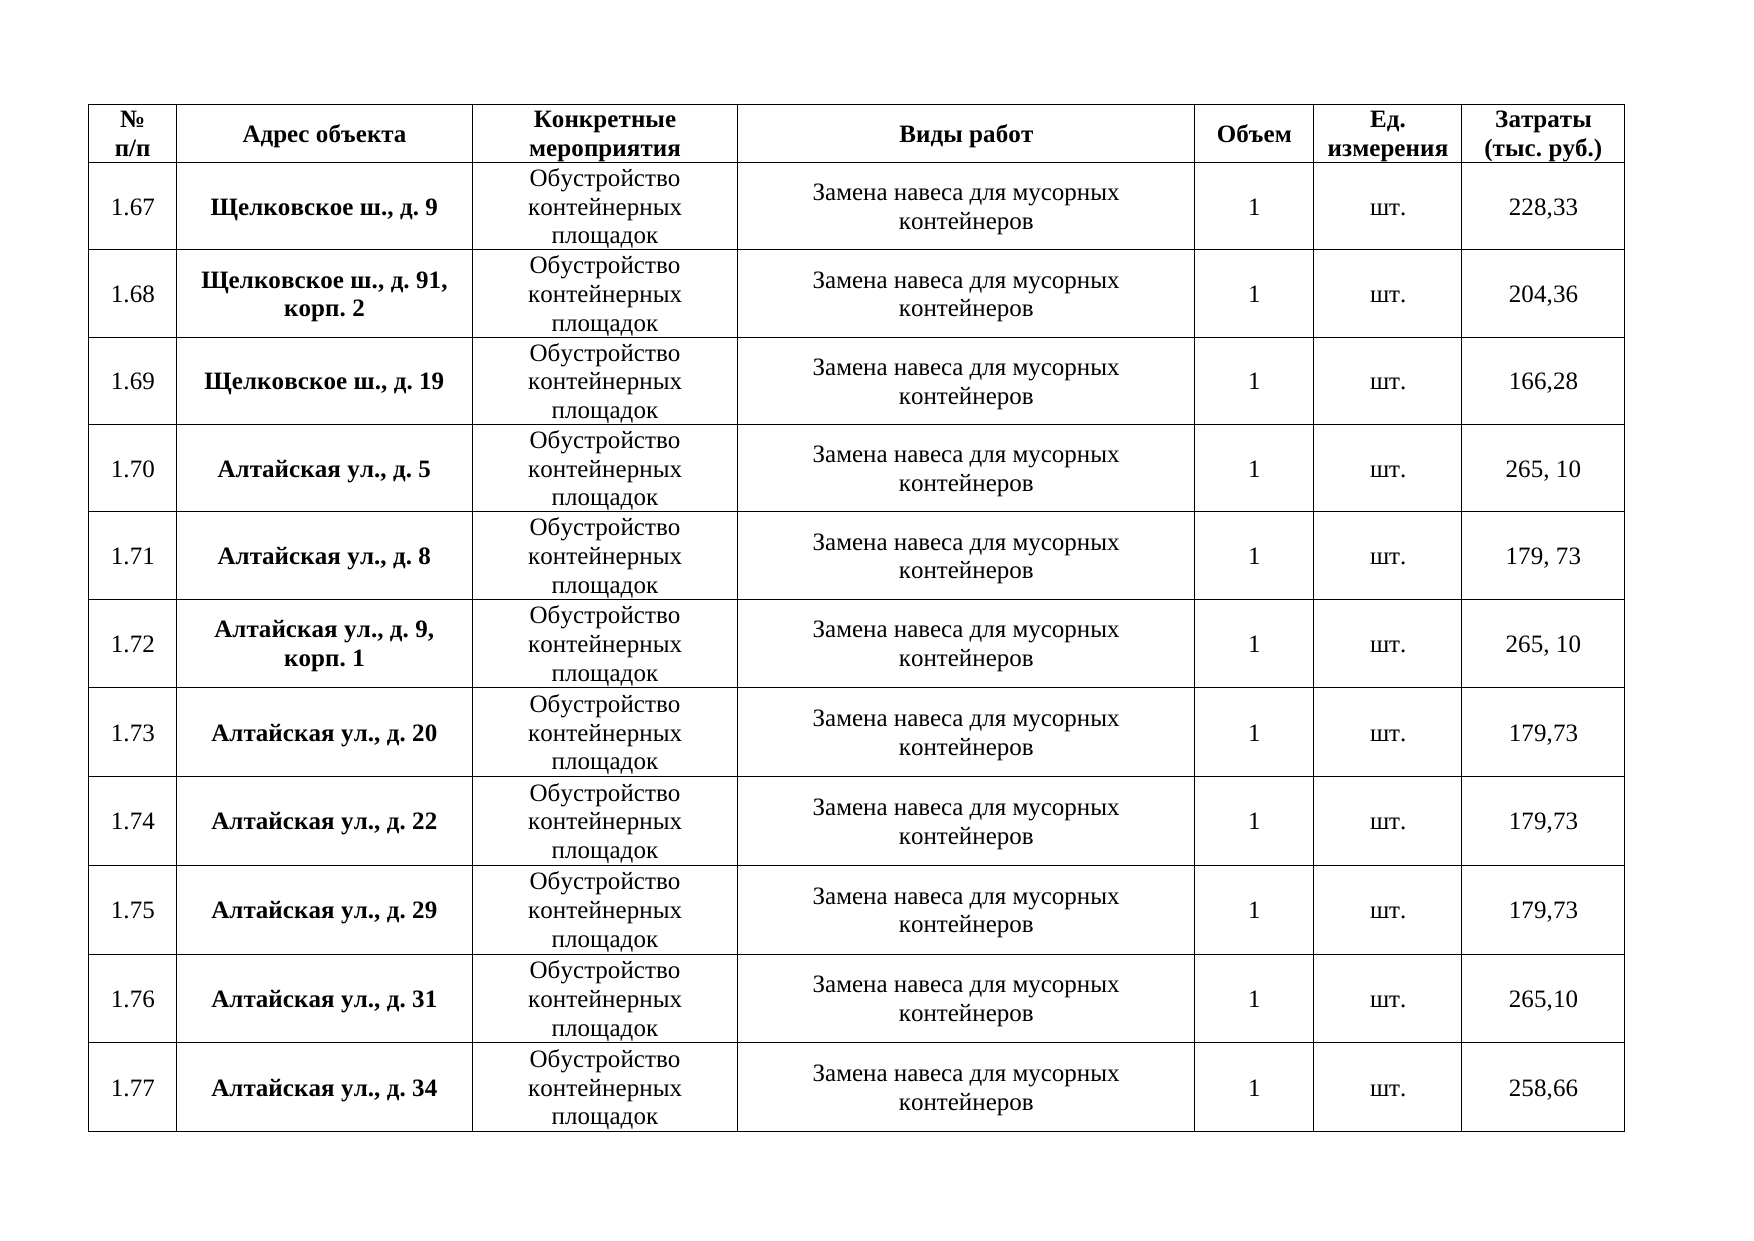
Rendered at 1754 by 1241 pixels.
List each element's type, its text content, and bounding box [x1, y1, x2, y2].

table_cell 1 [1195, 338, 1313, 424]
table_header Конкретные мероприятия [473, 105, 737, 162]
table_cell Обустройство контейнерных площадок [473, 955, 737, 1042]
table_cell 1.77 [89, 1043, 176, 1131]
table_cell 1.74 [89, 777, 176, 865]
table_cell 1.71 [89, 512, 176, 598]
table_cell 1 [1195, 512, 1313, 598]
table_cell 265, 10 [1462, 425, 1624, 511]
table_cell Замена навеса для мусорных контейнеров [738, 512, 1194, 598]
table_cell шт. [1314, 600, 1461, 687]
table_cell Замена навеса для мусорных контейнеров [738, 688, 1194, 776]
table_cell Алтайская ул., д. 9, корп. 1 [177, 600, 472, 687]
table_cell 1.70 [89, 425, 176, 511]
table_cell Алтайская ул., д. 29 [177, 866, 472, 953]
table_cell 1 [1195, 1043, 1313, 1131]
table_cell Замена навеса для мусорных контейнеров [738, 163, 1194, 249]
table_cell шт. [1314, 425, 1461, 511]
table_cell 1.75 [89, 866, 176, 953]
table_cell шт. [1314, 777, 1461, 865]
table_cell 166,28 [1462, 338, 1624, 424]
table_cell 1 [1195, 955, 1313, 1042]
table_header № п/п [89, 105, 176, 162]
table_header Ед. измерения [1314, 105, 1461, 162]
table_cell 179, 73 [1462, 512, 1624, 598]
table_cell Обустройство контейнерных площадок [473, 425, 737, 511]
table_cell Обустройство контейнерных площадок [473, 600, 737, 687]
table_cell Алтайская ул., д. 22 [177, 777, 472, 865]
table_cell 265, 10 [1462, 600, 1624, 687]
table_cell 179,73 [1462, 866, 1624, 953]
table_cell Обустройство контейнерных площадок [473, 338, 737, 424]
table_cell шт. [1314, 250, 1461, 337]
table_cell шт. [1314, 512, 1461, 598]
table_cell Алтайская ул., д. 20 [177, 688, 472, 776]
table_cell шт. [1314, 955, 1461, 1042]
table_cell Алтайская ул., д. 31 [177, 955, 472, 1042]
table_cell 1 [1195, 688, 1313, 776]
table_cell шт. [1314, 1043, 1461, 1131]
table_cell Замена навеса для мусорных контейнеров [738, 600, 1194, 687]
table_cell 1 [1195, 163, 1313, 249]
table_cell 228,33 [1462, 163, 1624, 249]
table_cell Алтайская ул., д. 34 [177, 1043, 472, 1131]
table_cell Обустройство контейнерных площадок [473, 250, 737, 337]
table_cell шт. [1314, 338, 1461, 424]
table_cell шт. [1314, 688, 1461, 776]
table_cell шт. [1314, 866, 1461, 953]
table_cell Замена навеса для мусорных контейнеров [738, 338, 1194, 424]
table_cell 179,73 [1462, 777, 1624, 865]
table_cell Замена навеса для мусорных контейнеров [738, 1043, 1194, 1131]
table_cell Замена навеса для мусорных контейнеров [738, 425, 1194, 511]
table_cell 1 [1195, 250, 1313, 337]
table_header Объем [1195, 105, 1313, 162]
table_cell 1.68 [89, 250, 176, 337]
table_cell Замена навеса для мусорных контейнеров [738, 250, 1194, 337]
table_header Виды работ [738, 105, 1194, 162]
table_cell 1.69 [89, 338, 176, 424]
table_cell 179,73 [1462, 688, 1624, 776]
table_cell Обустройство контейнерных площадок [473, 866, 737, 953]
table_cell Обустройство контейнерных площадок [473, 777, 737, 865]
table_cell Замена навеса для мусорных контейнеров [738, 866, 1194, 953]
table_cell 1 [1195, 425, 1313, 511]
table_cell 1 [1195, 866, 1313, 953]
table_cell 1.72 [89, 600, 176, 687]
table_cell Щелковское ш., д. 19 [177, 338, 472, 424]
table_header Затраты (тыс. руб.) [1462, 105, 1624, 162]
table_cell Замена навеса для мусорных контейнеров [738, 955, 1194, 1042]
table_cell 1.73 [89, 688, 176, 776]
table_cell Обустройство контейнерных площадок [473, 688, 737, 776]
table_cell шт. [1314, 163, 1461, 249]
table_header Адрес объекта [177, 105, 472, 162]
table_cell 265,10 [1462, 955, 1624, 1042]
table_cell Обустройство контейнерных площадок [473, 163, 737, 249]
table_cell Замена навеса для мусорных контейнеров [738, 777, 1194, 865]
table_cell 1 [1195, 600, 1313, 687]
table_cell Обустройство контейнерных площадок [473, 512, 737, 598]
table_cell 1.76 [89, 955, 176, 1042]
table_cell 258,66 [1462, 1043, 1624, 1131]
table_cell Алтайская ул., д. 5 [177, 425, 472, 511]
table_cell 1 [1195, 777, 1313, 865]
table_cell Щелковское ш., д. 9 [177, 163, 472, 249]
table_cell 204,36 [1462, 250, 1624, 337]
table_cell 1.67 [89, 163, 176, 249]
table_cell Обустройство контейнерных площадок [473, 1043, 737, 1131]
table_cell Алтайская ул., д. 8 [177, 512, 472, 598]
table_cell Щелковское ш., д. 91, корп. 2 [177, 250, 472, 337]
